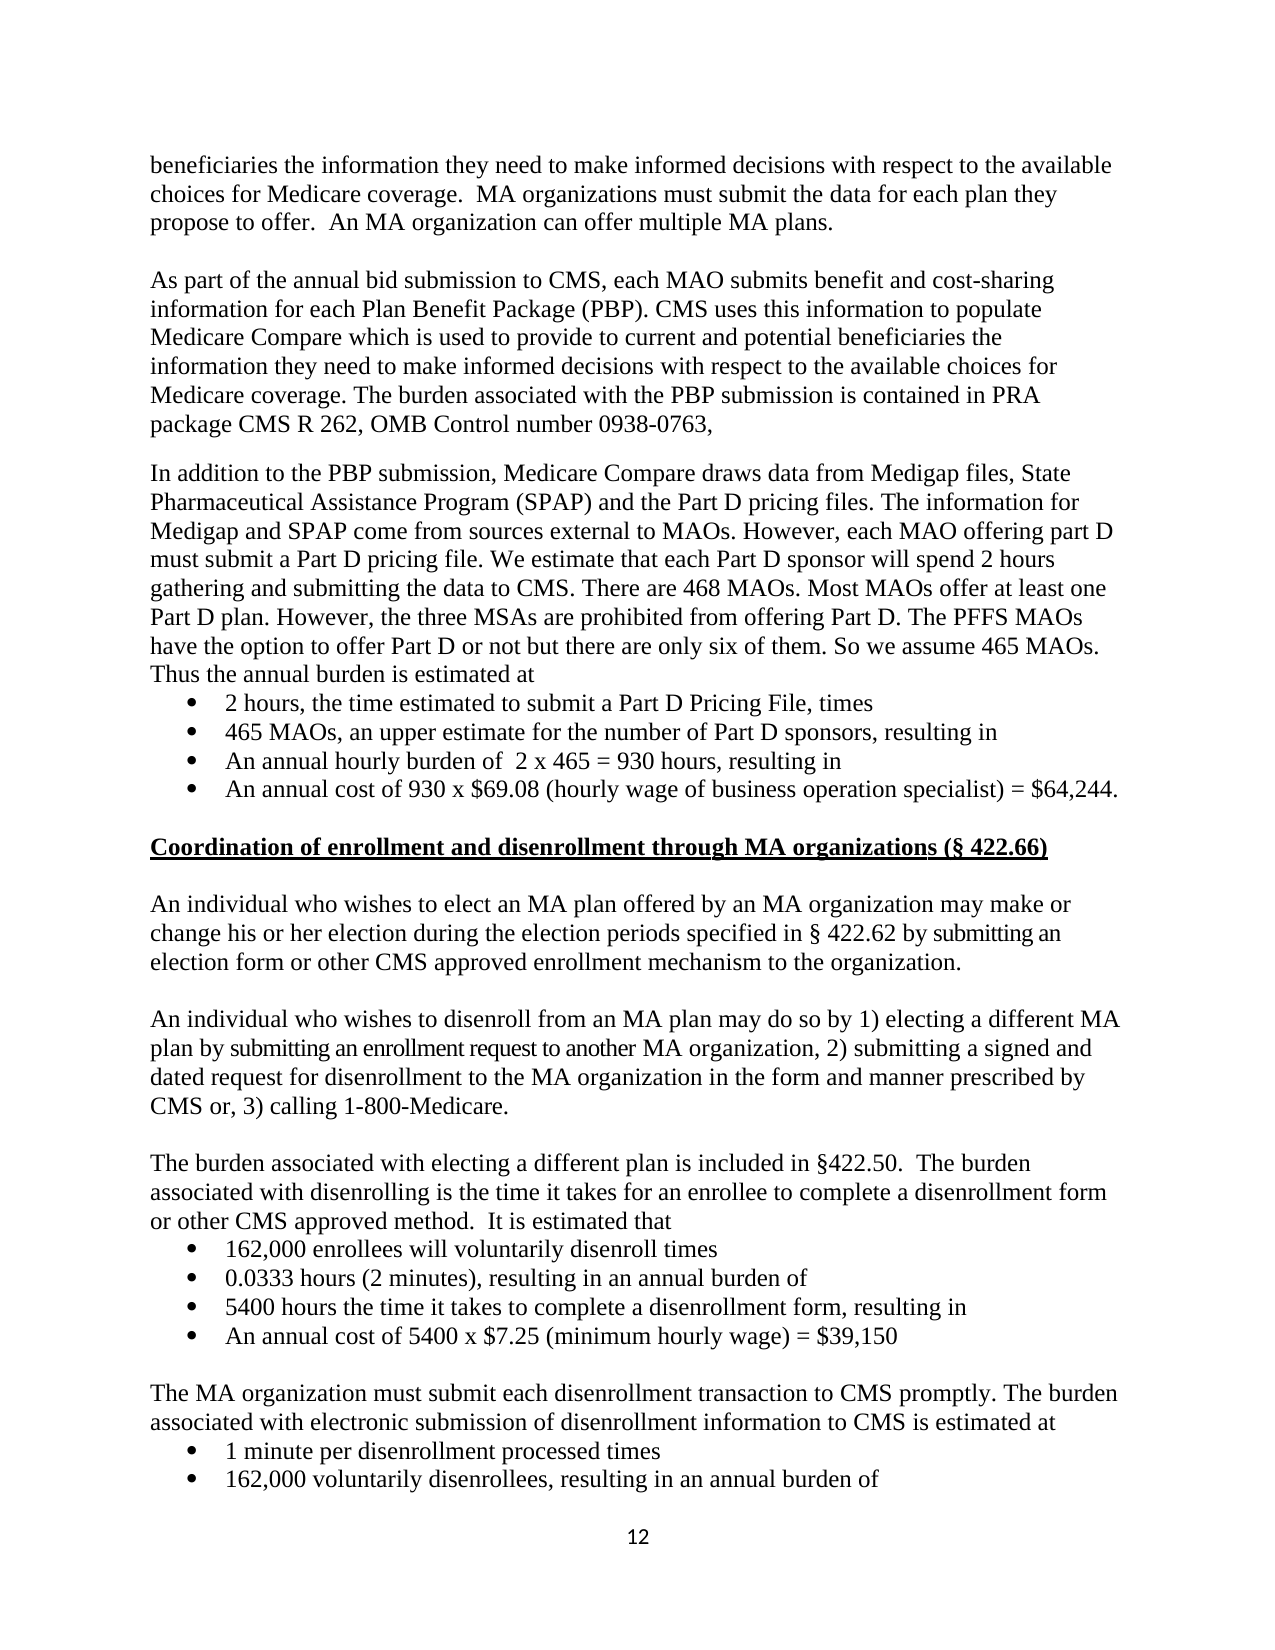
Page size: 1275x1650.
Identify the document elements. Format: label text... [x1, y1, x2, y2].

list An annual cost of 5400 x $7.25 (minimum hourly wage) = $39,150 [187, 1321, 1125, 1349]
text In addition to the PBP submission, Medicare Compare draws data from Medigap files, State Pharmaceutical Assistance Program (SPAP) and the Part D pricing files. The information for Medigap and SPAP come from sources external to MAOs. However, each MAO offering part D must submit a Part D pricing file. We estimate that each Part D sponsor will spend 2 hours gathering and submitting the data to CMS. There are 468 MAOs. Most MAOs offer at least one Part D plan. However, the three MSAs are prohibited from offering Part D. The PFFS MAOs have the option to offer Part D or not but there are only six of them. So we assume 465 MAOs. Thus the annual burden is estimated at [150, 458, 1125, 688]
list An annual cost of 930 x $69.08 (hourly wage of business operation specialist) = $64,244. [187, 774, 1125, 803]
list 1 minute per disenrollment processed times [187, 1436, 1125, 1464]
list 465 MAOs, an upper estimate for the number of Part D sponsors, resulting in [187, 717, 1125, 746]
list 162,000 voluntarily disenrollees, resulting in an annual burden of [187, 1464, 1125, 1493]
list An annual hourly burden of 2 x 465 = 930 hours, resulting in [187, 746, 1125, 774]
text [150, 150, 1125, 236]
text An individual who wishes to disenroll from an MA plan may do so by 1) electing a different MA plan by submitting an enrollment request to another MA organization, 2) submitting a signed and dated request for disenrollment to the MA organization in the form and manner prescribed by CMS or, 3) calling 1-800-Medicare. [150, 1004, 1125, 1119]
text An individual who wishes to elect an MA plan offered by an MA organization may make or change his or her election during the election periods specified in § 422.62 by submitting an election form or other CMS approved enrollment mechanism to the organization. [150, 889, 1125, 976]
text The burden associated with electing a different plan is included in §422.50. The burden associated with disenrolling is the time it takes for an enrollee to complete a disenrollment form or other CMS approved method. It is estimated that [150, 1148, 1125, 1234]
text The MA organization must submit each disenrollment transaction to CMS promptly. The burden associated with electronic submission of disenrollment information to CMS is estimated at [150, 1378, 1125, 1436]
list 0.0333 hours (2 minutes), resulting in an annual burden of [187, 1263, 1125, 1292]
text As part of the annual bid submission to CMS, each MAO submits benefit and cost-sharing information for each Plan Benefit Package (PBP). CMS uses this information to populate Medicare Compare which is used to provide to current and potential beneficiaries the information they need to make informed decisions with respect to the available choices for Medicare coverage. The burden associated with the PBP submission is contained in PRA package CMS R 262, OMB Control number 0938-0763, [150, 265, 1125, 437]
list 5400 hours the time it takes to complete a disenrollment form, resulting in [187, 1292, 1125, 1321]
list 2 hours, the time estimated to submit a Part D Pricing File, times [187, 688, 1125, 717]
text Coordination of enrollment and disenrollment through MA organizations (§ 422.66) [150, 832, 1125, 861]
list 162,000 enrollees will voluntarily disenroll times [187, 1234, 1125, 1263]
